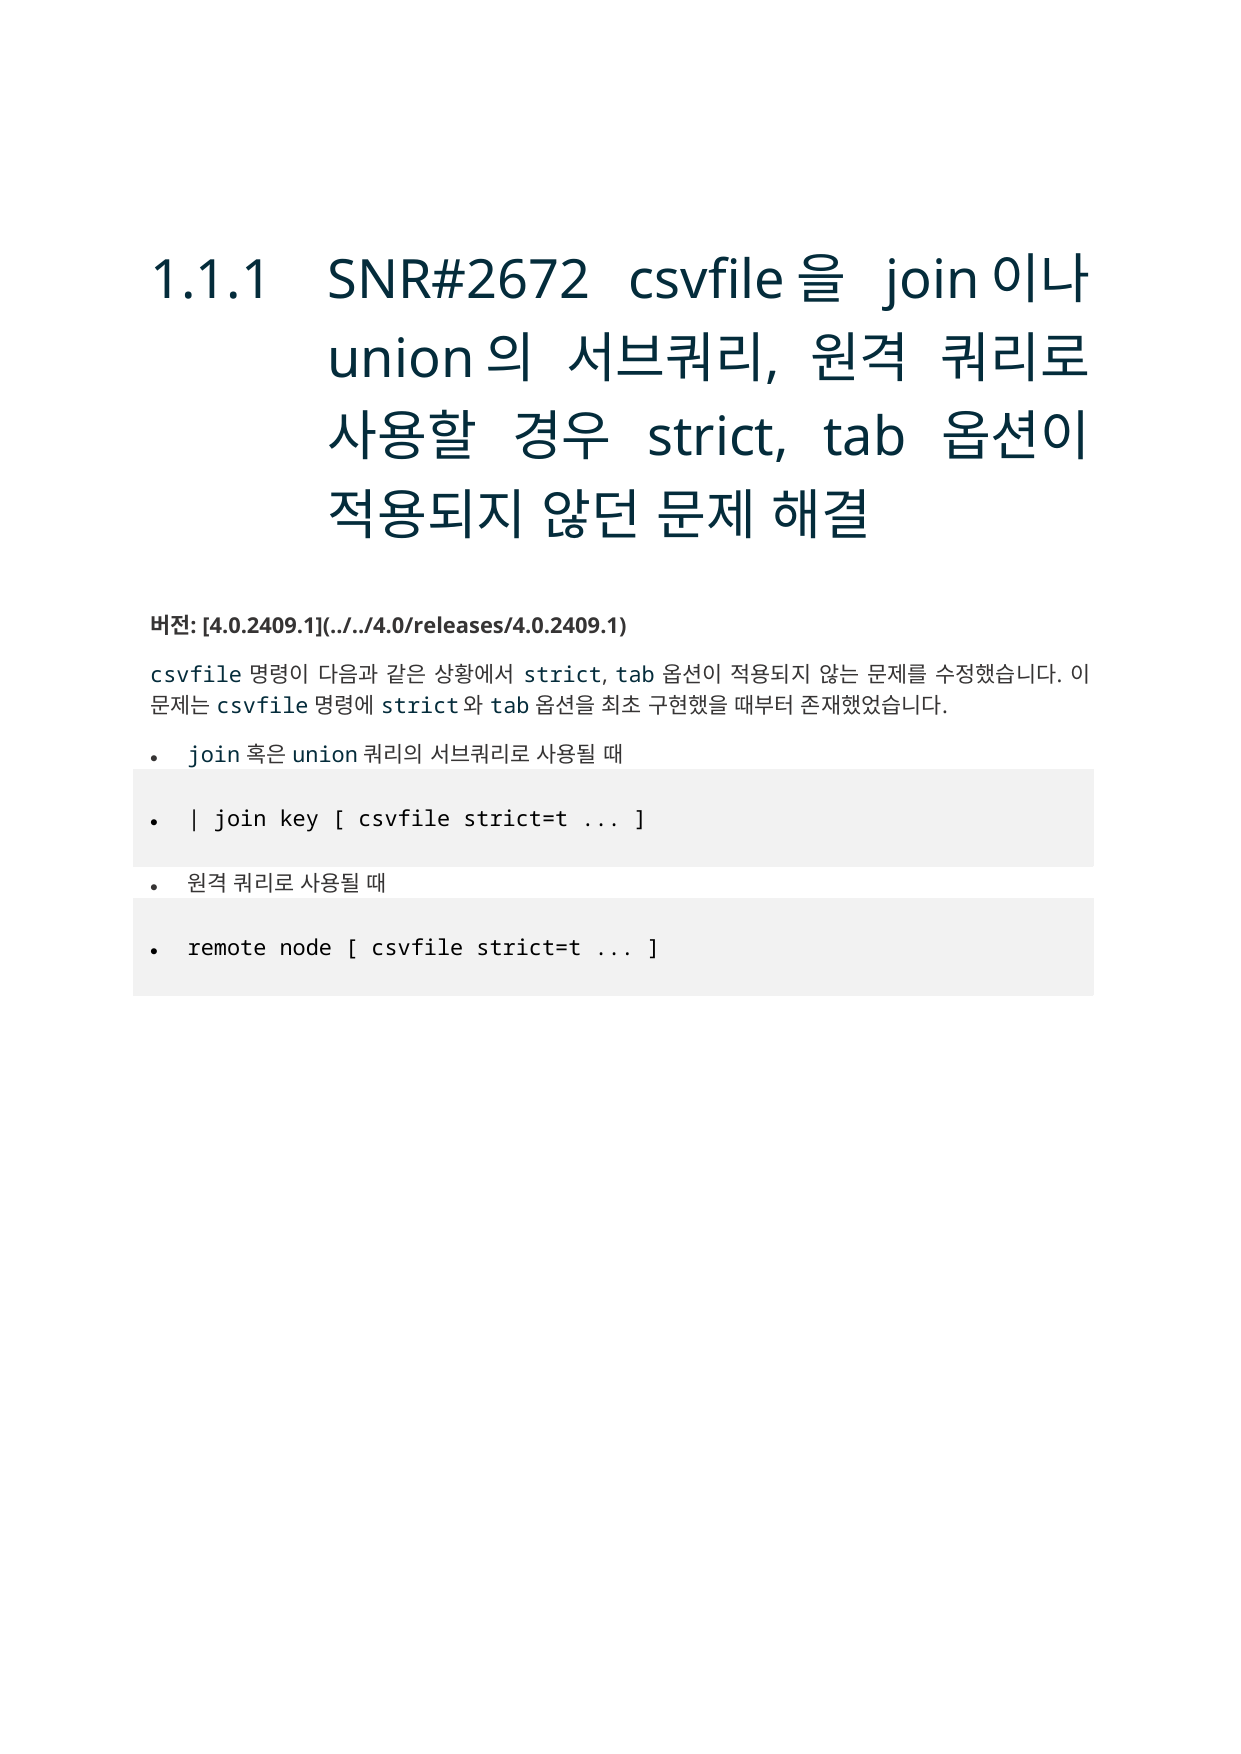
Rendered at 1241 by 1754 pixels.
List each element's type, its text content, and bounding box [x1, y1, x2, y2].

subtitle SNR#2672 csvfile을 join이나 union의 서브쿼리, 원격 쿼리로 사용할 경우 strict, tab 옵션이 적용되지 않던 문제 해결 [150, 236, 1090, 550]
list join 혹은 union 쿼리의 서브쿼리로 사용될 때 [150, 737, 1090, 769]
text csvfile 명령이 다음과 같은 상황에서 strict, tab 옵션이 적용되지 않는 문제를 수정했습니다. 이 문제는 csvfile 명령에 strict와 tab 옵션을 최초 구현했을 때부터 존재했었습니다. [150, 657, 1090, 720]
list remote node [ csvfile strict=t ... ] [134, 899, 1093, 995]
list 원격 쿼리로 사용될 때 [150, 867, 1090, 898]
text 버전: [4.0.2409.1](../../4.0/releases/4.0.2409.1) [150, 608, 1090, 640]
list | join key [ csvfile strict=t ... ] [134, 770, 1093, 866]
